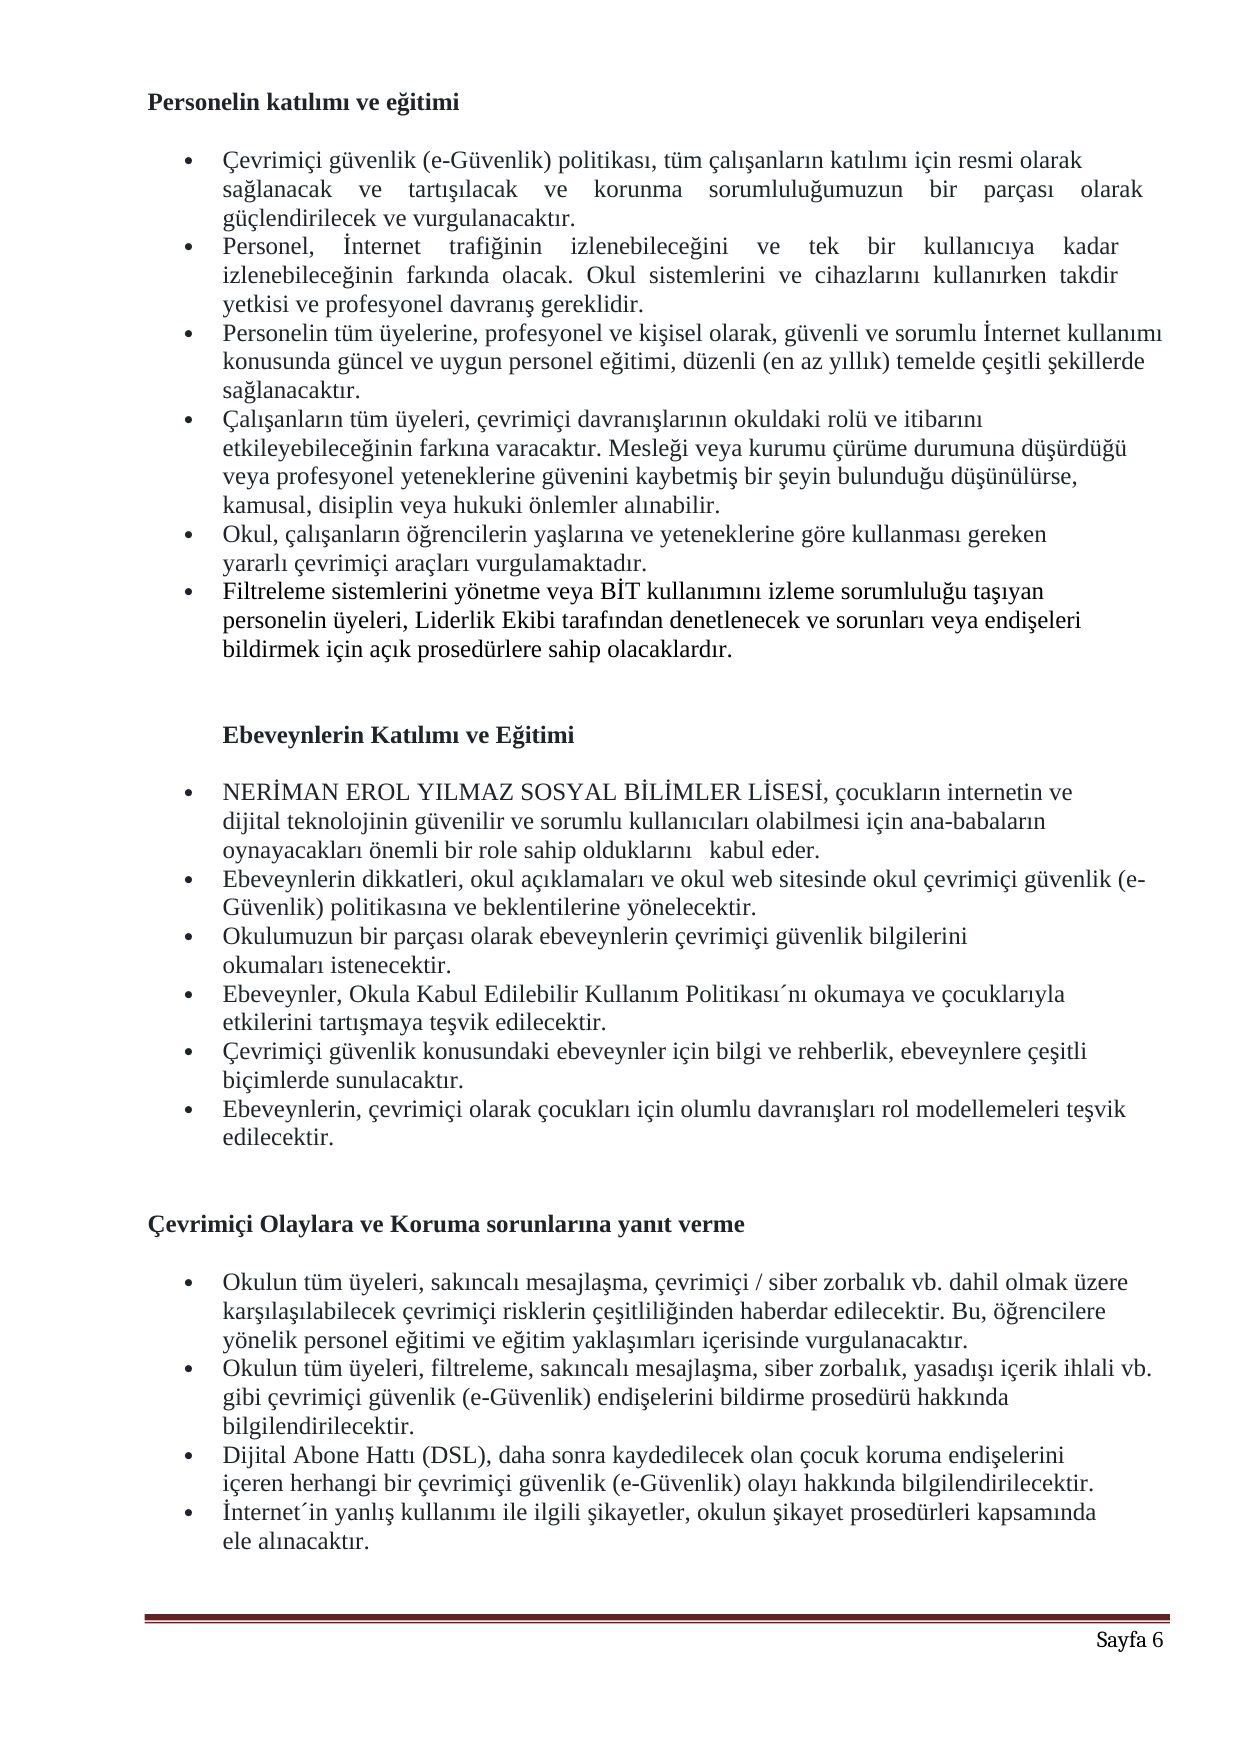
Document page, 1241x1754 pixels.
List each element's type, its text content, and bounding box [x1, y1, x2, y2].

list Dijital Abone Hattı (DSL), daha sonra kaydedilecek olan çocuk koruma endişelerini içeren herhangi bir çevrimiçi güvenlik (e-Güvenlik) olayı hakkında bilgilendirilecektir. [185, 1440, 1131, 1497]
subtitle Çevrimiçi Olaylara ve Koruma sorunlarına yanıt verme [147, 1209, 1178, 1237]
text etkileyebileceğinin farkına varacaktır. Mesleği veya kurumu çürüme durumuna düşürdüğü veya profesyonel yeteneklerine güvenini kaybetmiş bir şeyin bulunduğu düşünülürse, [222, 433, 1129, 490]
list Ebeveynler, Okula Kabul Edilebilir Kullanım Politikası´nı okumaya ve çocuklarıyla etkilerini tartışmaya teşvik edilecektir. [185, 979, 1161, 1036]
list Çevrimiçi güvenlik (e-Güvenlik) politikası, tüm çalışanların katılımı için resmi olarak [185, 145, 1178, 174]
list Ebeveynlerin dikkatleri, okul açıklamaları ve okul web sitesinde okul çevrimiçi güvenlik (e- Güvenlik) politikasına ve beklentilerine yönelecektir. [185, 864, 1146, 921]
list Personel, İnternet trafiğinin izlenebileceğini ve tek bir kullanıcıya kadar izlenebileceğinin farkında olacak. Okul sistemlerini ve cihazlarını kullanırken takdir yetkisi ve profesyonel davranış gereklidir. [185, 231, 1119, 318]
list Filtreleme sistemlerini yönetme veya BİT kullanımını izleme sorumluluğu taşıyan personelin üyeleri, Liderlik Ekibi tarafından denetlenecek ve sorunları veya endişeleri bildirmek için açık prosedürlere sahip olacaklardır. [185, 576, 1117, 663]
list Çalışanların tüm üyeleri, çevrimiçi davranışlarının okuldaki rolü ve itibarını [185, 404, 1178, 433]
text sağlanacak ve tartışılacak ve korunma sorumluluğumuzun bir parçası olarak güçlendirilecek ve vurgulanacaktır. [222, 174, 1143, 231]
list İnternet´in yanlış kullanımı ile ilgili şikayetler, okulun şikayet prosedürleri kapsamında ele alınacaktır. [185, 1497, 1131, 1555]
list Okulumuzun bir parçası olarak ebeveynlerin çevrimiçi güvenlik bilgilerini okumaları istenecektir. [185, 921, 1074, 979]
list Okulun tüm üyeleri, sakıncalı mesajlaşma, çevrimiçi / siber zorbalık vb. dahil olmak üzere karşılaşılabilecek çevrimiçi risklerin çeşitliliğinden haberdar edilecektir. Bu, öğrencilere yönelik personel eğitimi ve eğitim yaklaşımları içerisinde vurgulanacaktır. [185, 1267, 1128, 1353]
text kamusal, disiplin veya hukuki önlemler alınabilir. [222, 490, 1178, 519]
list NERİMAN EROL YILMAZ SOSYAL BİLİMLER LİSESİ, çocukların internetin ve dijital teknolojinin güvenilir ve sorumlu kullanıcıları olabilmesi için ana-babaların oynayacakları önemli bir role sahip olduklarını kabul eder. [185, 777, 1116, 864]
list Çevrimiçi güvenlik konusundaki ebeveynler için bilgi ve rehberlik, ebeveynlere çeşitli biçimlerde sunulacaktır. [185, 1036, 1087, 1094]
list Okul, çalışanların öğrencilerin yaşlarına ve yeteneklerine göre kullanması gereken yararlı çevrimiçi araçları vurgulamaktadır. [185, 519, 1117, 576]
list Personelin tüm üyelerine, profesyonel ve kişisel olarak, güvenli ve sorumlu İnternet kullanımı konusunda güncel ve uygun personel eğitimi, düzenli (en az yıllık) temelde çeşitli şekillerde sağlanacaktır. [185, 318, 1163, 404]
subtitle Personelin katılımı ve eğitimi [147, 87, 1178, 115]
subtitle Ebeveynlerin Katılımı ve Eğitimi [222, 720, 1178, 749]
list Ebeveynlerin, çevrimiçi olarak çocukları için olumlu davranışları rol modellemeleri teşvik edilecektir. [185, 1094, 1126, 1151]
list Okulun tüm üyeleri, filtreleme, sakıncalı mesajlaşma, siber zorbalık, yasadışı içerik ihlali vb. gibi çevrimiçi güvenlik (e-Güvenlik) endişelerini bildirme prosedürü hakkında bilgilendirilecektir. [185, 1353, 1153, 1440]
